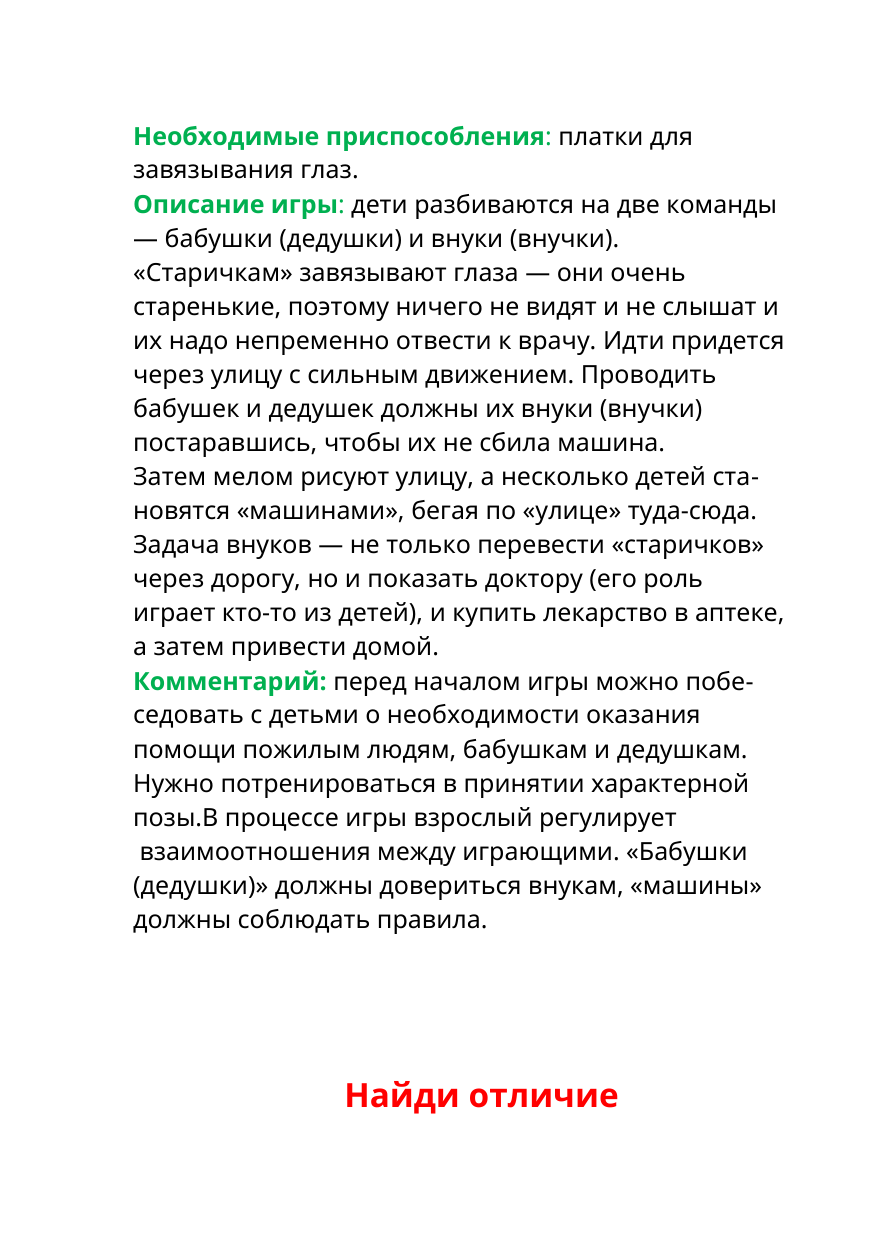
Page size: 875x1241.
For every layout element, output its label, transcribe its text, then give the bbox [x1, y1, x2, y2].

text Найди отличие [177, 1072, 786, 1117]
text Затем мелом рисуют улицу, а несколько детей становятся «машинами», бегая по «улице» туда-сюда. Задача внуков — не только перевести «старичков» через дорогу, но и показать доктору (его роль играет кто-то из детей), и купить лекарство в аптеке, а затем привести домой. [133, 459, 786, 663]
text Комментарий: перед началом игры можно побеседовать с детьми о необходимости оказания помощи пожилым людям, бабушкам и дедушкам. Нужно потренироваться в принятии характерной позы.В процессе игры взрослый регулирует [133, 663, 786, 833]
text Необходимые приспособления: платки для завязывания глаз. [133, 118, 786, 186]
text взаимоотношения между играющими. «Бабушки (дедушки)» должны довериться внукам, «машины» должны соблюдать правила. [133, 833, 786, 936]
text Описание игры: дети разбиваются на две команды — бабушки (дедушки) и внуки (внучки). «Старичкам» завязывают глаза — они очень старенькие, поэтому ничего не видят и не слышат и их надо непременно отвести к врачу. Идти придется через улицу с сильным движением. Проводить бабушек и дедушек должны их внуки (внучки) постаравшись, чтобы их не сбила машина. [133, 186, 786, 459]
